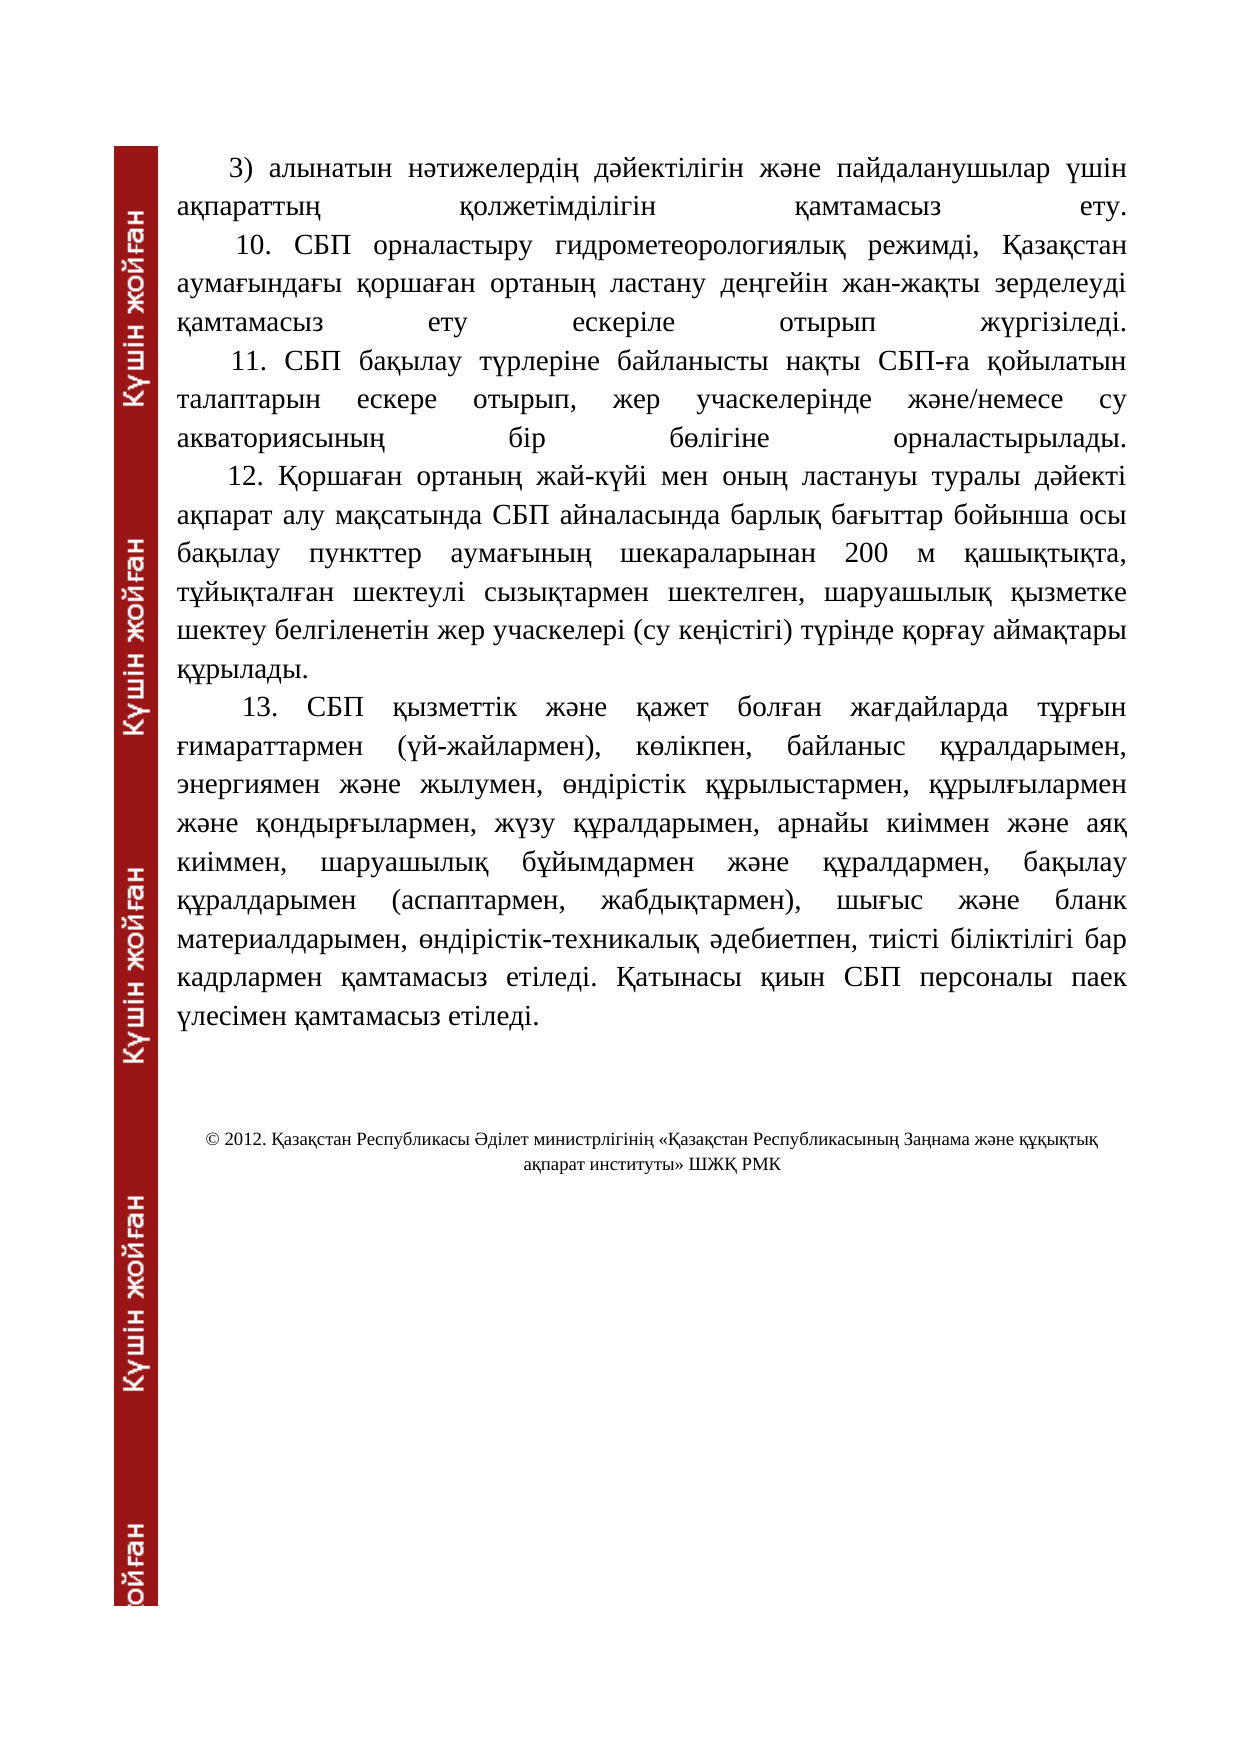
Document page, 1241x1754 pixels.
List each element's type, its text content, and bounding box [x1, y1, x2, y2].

picture [114, 1031, 158, 1128]
picture [114, 1174, 158, 1606]
picture [114, 146, 158, 150]
text © 2012. Қазақстан Республикасы Әділет министрлігінің «Қазақстан Республикасының Заңнама және құқықтық ақпарат институты» ШЖҚ РМК [112, 1128, 1128, 1174]
